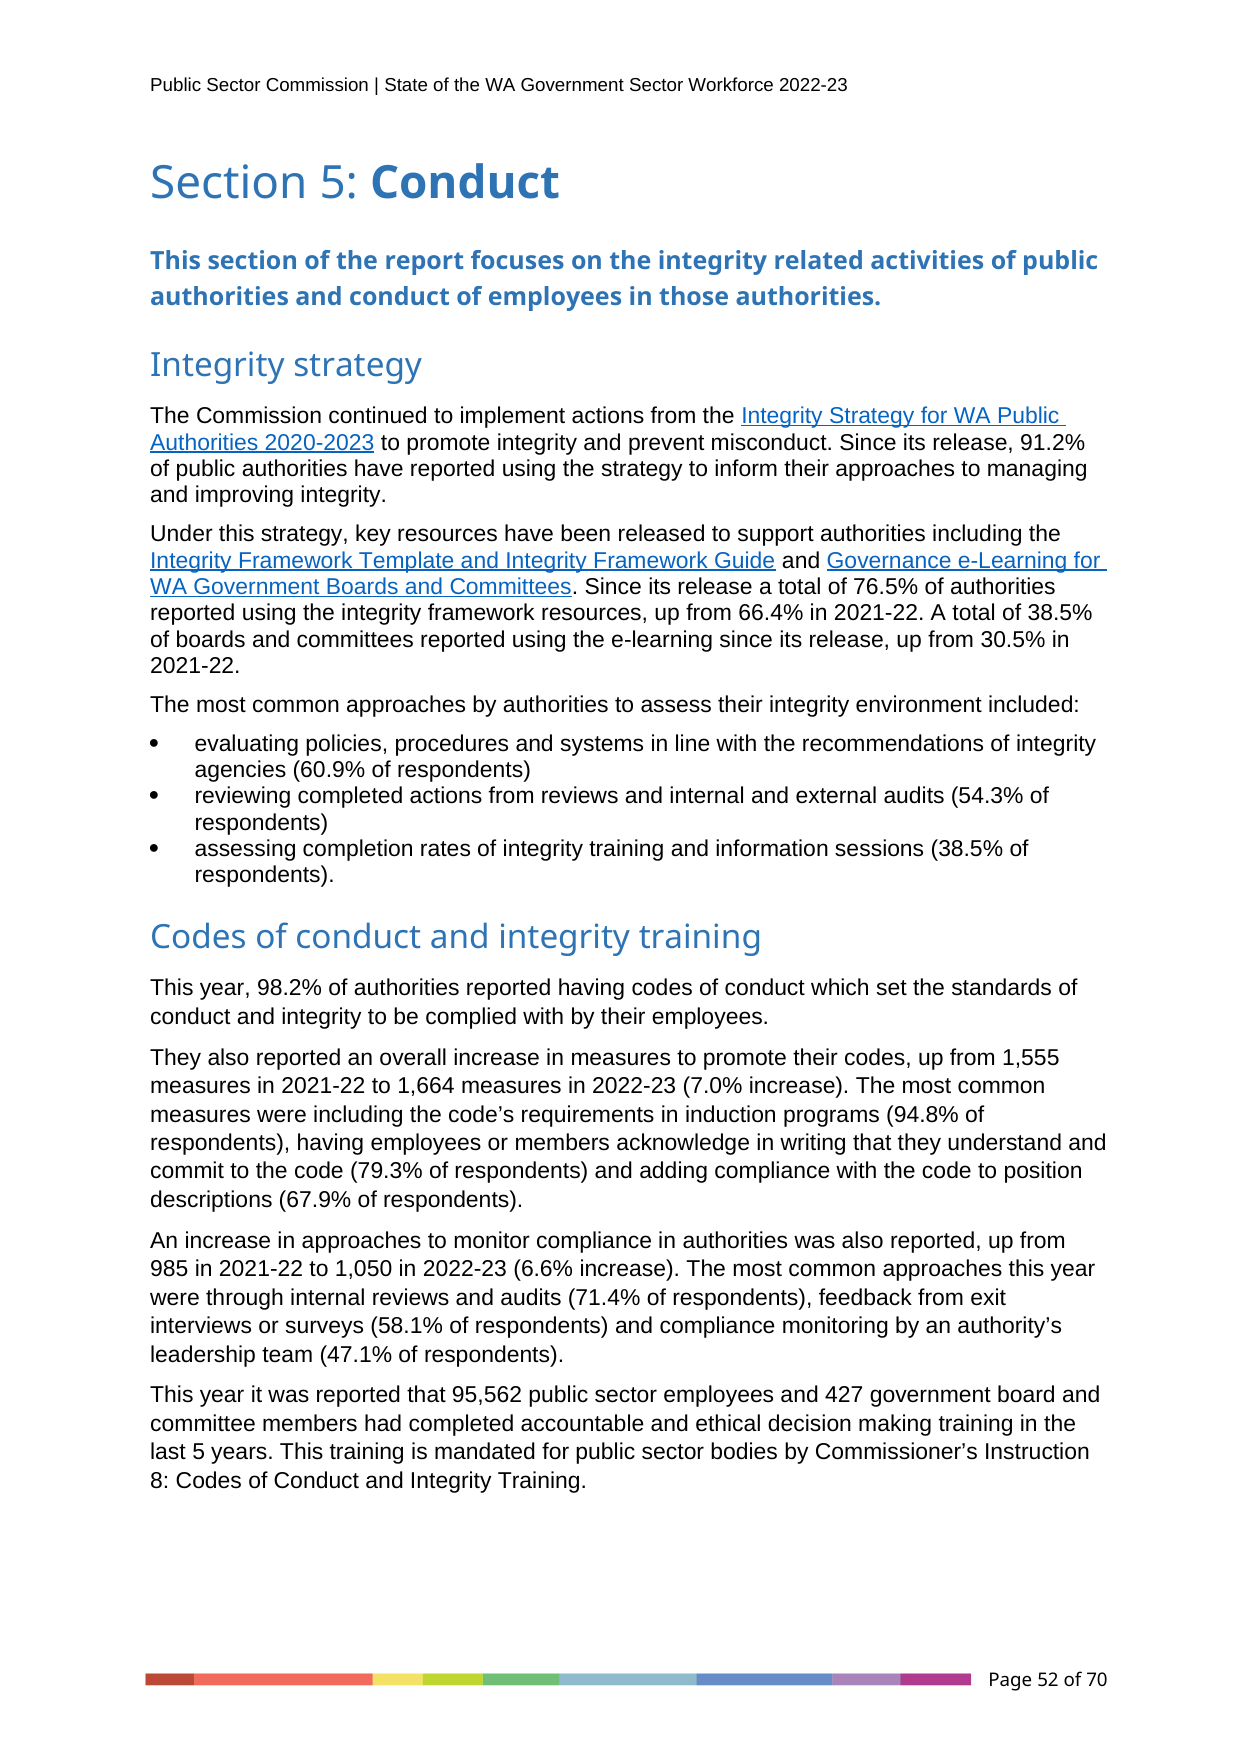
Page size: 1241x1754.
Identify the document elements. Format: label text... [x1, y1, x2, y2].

text They also reported an overall increase in measures to promote their codes, up from 1,555 measures in 2021-22 to 1,664 measures in 2022-23 (7.0% increase). The most common measures were including the code’s requirements in induction programs (94.8% of respondents), having employees or members acknowledge in writing that they understand and commit to the code (79.3% of respondents) and adding compliance with the code to position descriptions (67.9% of respondents). [150, 1044, 1107, 1212]
list evaluating policies, procedures and systems in line with the recommendations of integrity agencies (60.9% of respondents) [150, 730, 1107, 782]
text This year it was reported that 95,562 public sector employees and 427 government board and committee members had completed accountable and ethical decision making training in the last 5 years. This training is mandated for public sector bodies by Commissioner’s Instruction 8: Codes of Conduct and Integrity Training. [150, 1381, 1107, 1493]
subtitle Codes of conduct and integrity training [150, 913, 1107, 958]
text This section of the report focuses on the integrity related activities of public authorities and conduct of employees in those authorities. [150, 242, 1107, 313]
list reviewing completed actions from reviews and internal and external audits (54.3% of respondents) [150, 782, 1107, 835]
subtitle Integrity strategy [150, 341, 1107, 386]
text Under this strategy, key resources have been released to support authorities including the Integrity Framework Template and Integrity Framework Guide and Governance e-Learning for WA Government Boards and Committees. Since its release a total of 76.5% of authorities reported using the integrity framework resources, up from 66.4% in 2021-22. A total of 38.5% of boards and committees reported using the e-learning since its release, up from 30.5% in 2021-22. [150, 520, 1107, 678]
picture [137, 1650, 979, 1721]
text This year, 98.2% of authorities reported having codes of conduct which set the standards of conduct and integrity to be complied with by their employees. [150, 974, 1107, 1029]
text The most common approaches by authorities to assess their integrity environment included: [150, 691, 1107, 717]
text An increase in approaches to monitor compliance in authorities was also reported, up from 985 in 2021-22 to 1,050 in 2022-23 (6.6% increase). The most common approaches this year were through internal reviews and audits (71.4% of respondents), feedback from exit interviews or surveys (58.1% of respondents) and compliance monitoring by an authority’s leadership team (47.1% of respondents). [150, 1227, 1107, 1367]
subtitle Section 5: Conduct [150, 150, 1107, 212]
text The Commission continued to implement actions from the Integrity Strategy for WA Public Authorities 2020-2023 to promote integrity and prevent misconduct. Since its release, 91.2% of public authorities have reported using the strategy to inform their approaches to managing and improving integrity. [150, 402, 1107, 508]
list assessing completion rates of integrity training and information sessions (38.5% of respondents). [150, 835, 1107, 888]
